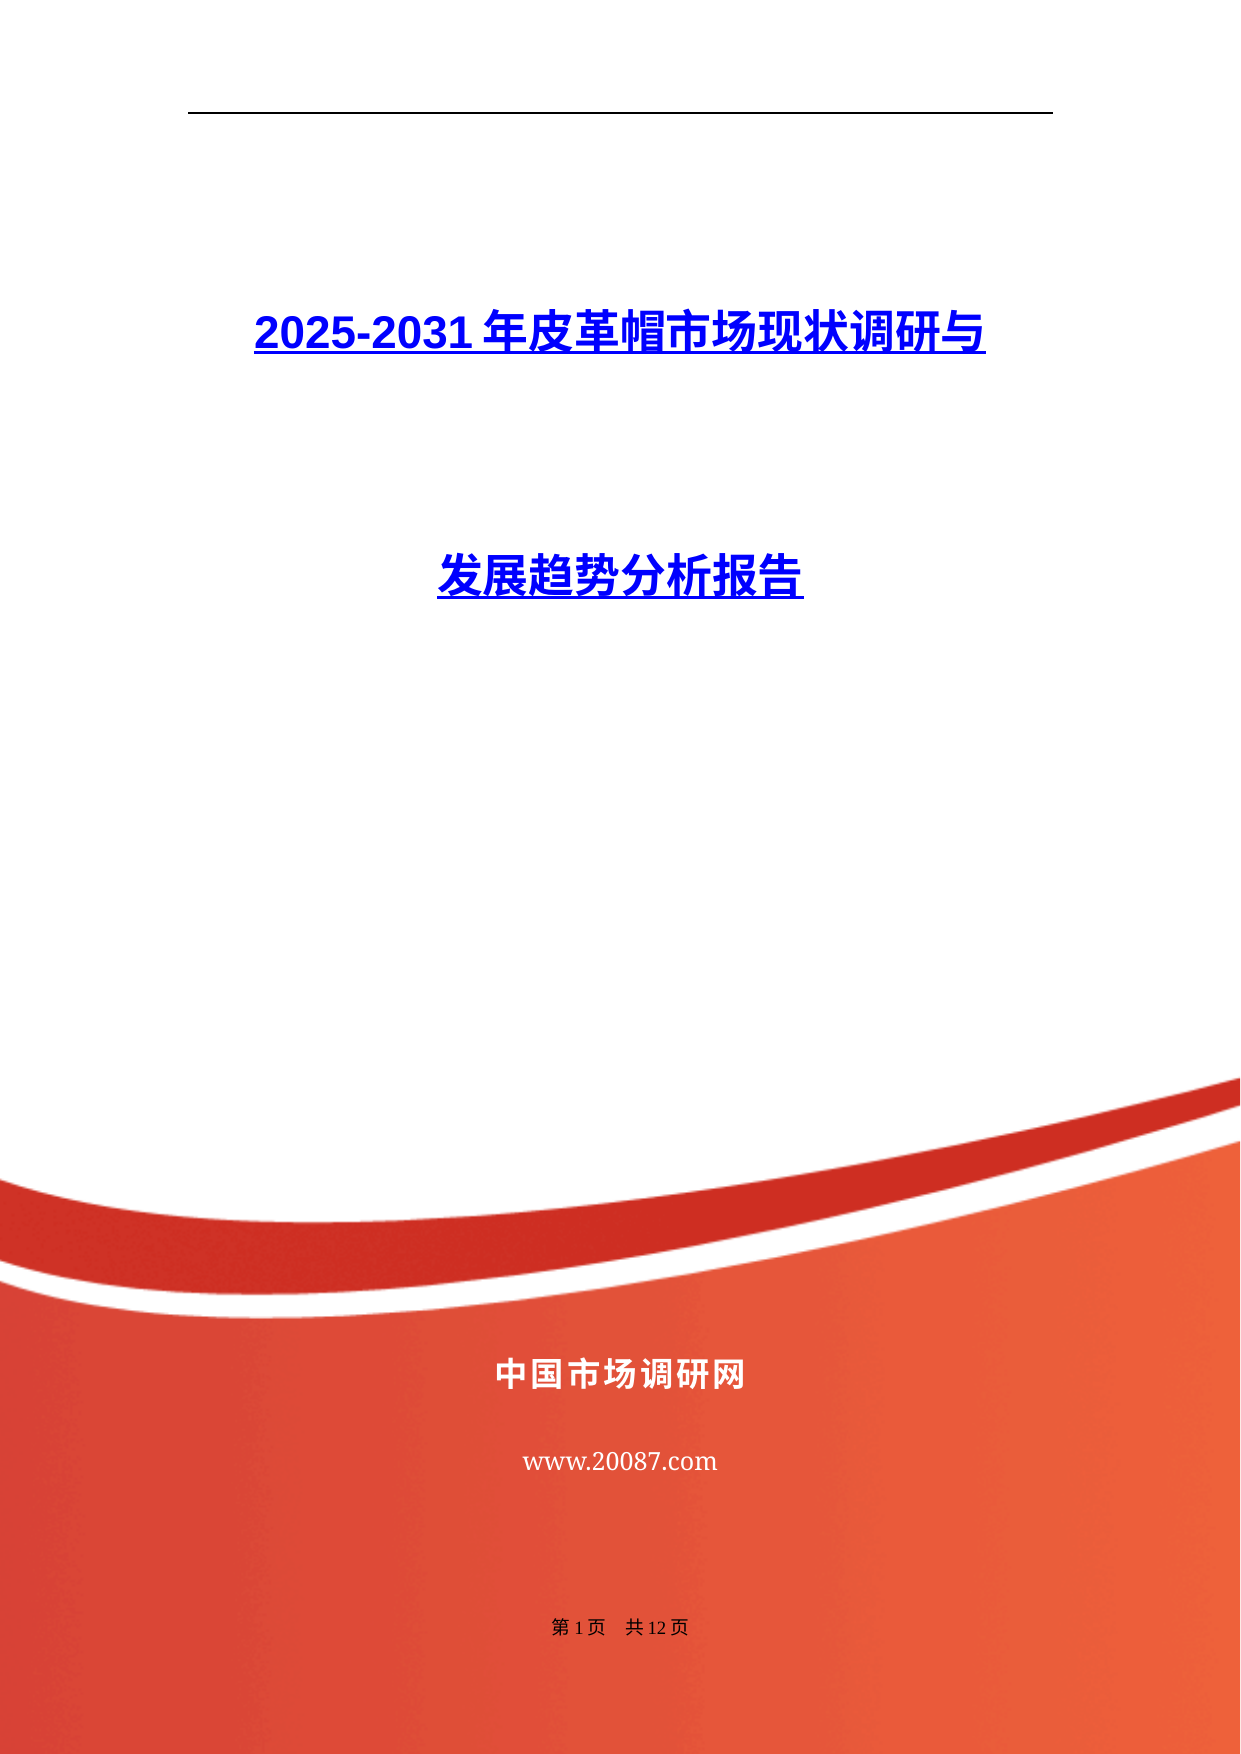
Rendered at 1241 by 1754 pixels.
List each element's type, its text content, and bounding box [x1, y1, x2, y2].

text www.20087.com [187, 1428, 1053, 1493]
table_header 2025-2031年皮革帽市场现状调研与发展趋势分析报告 [188, 207, 1053, 773]
subtitle 中国市场调研网 [187, 1339, 1053, 1404]
picture [0, 1006, 1241, 1754]
